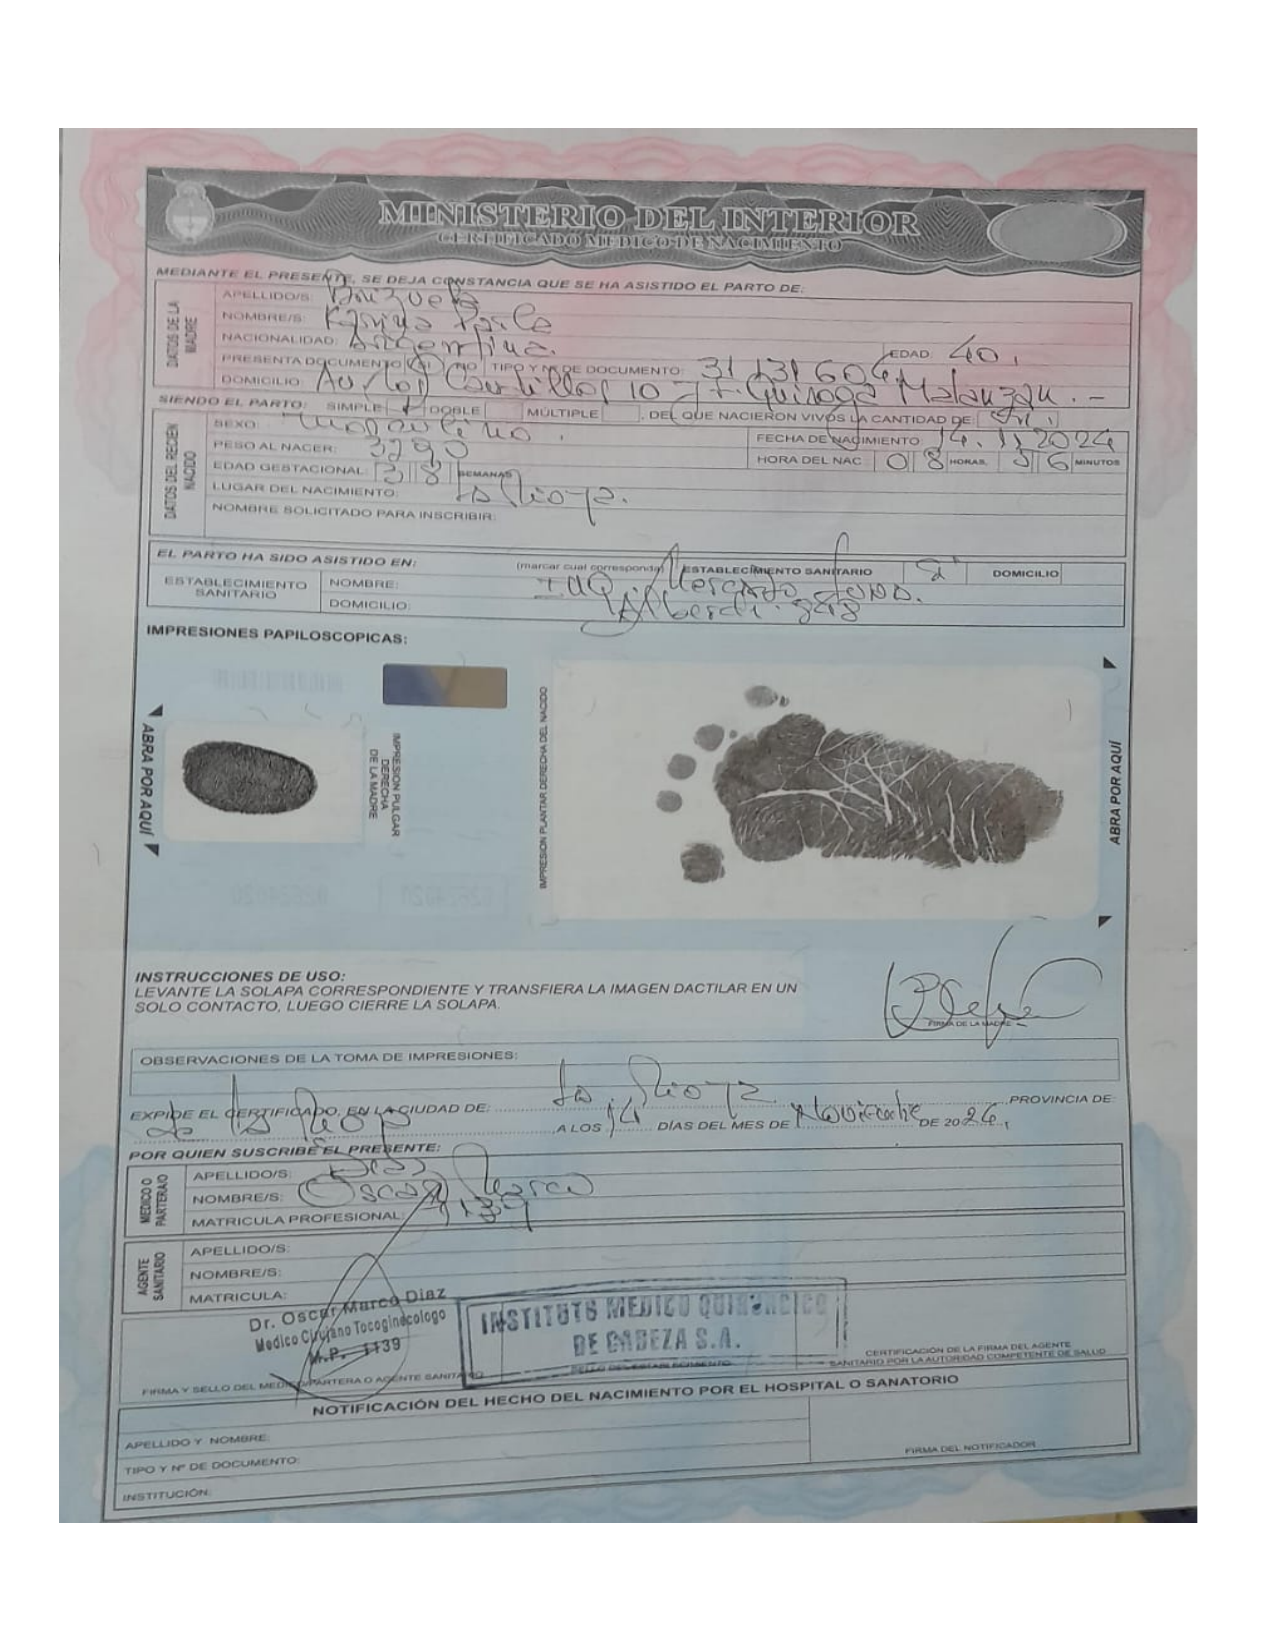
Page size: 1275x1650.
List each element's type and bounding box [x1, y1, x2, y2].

picture [59, 128, 1198, 1523]
